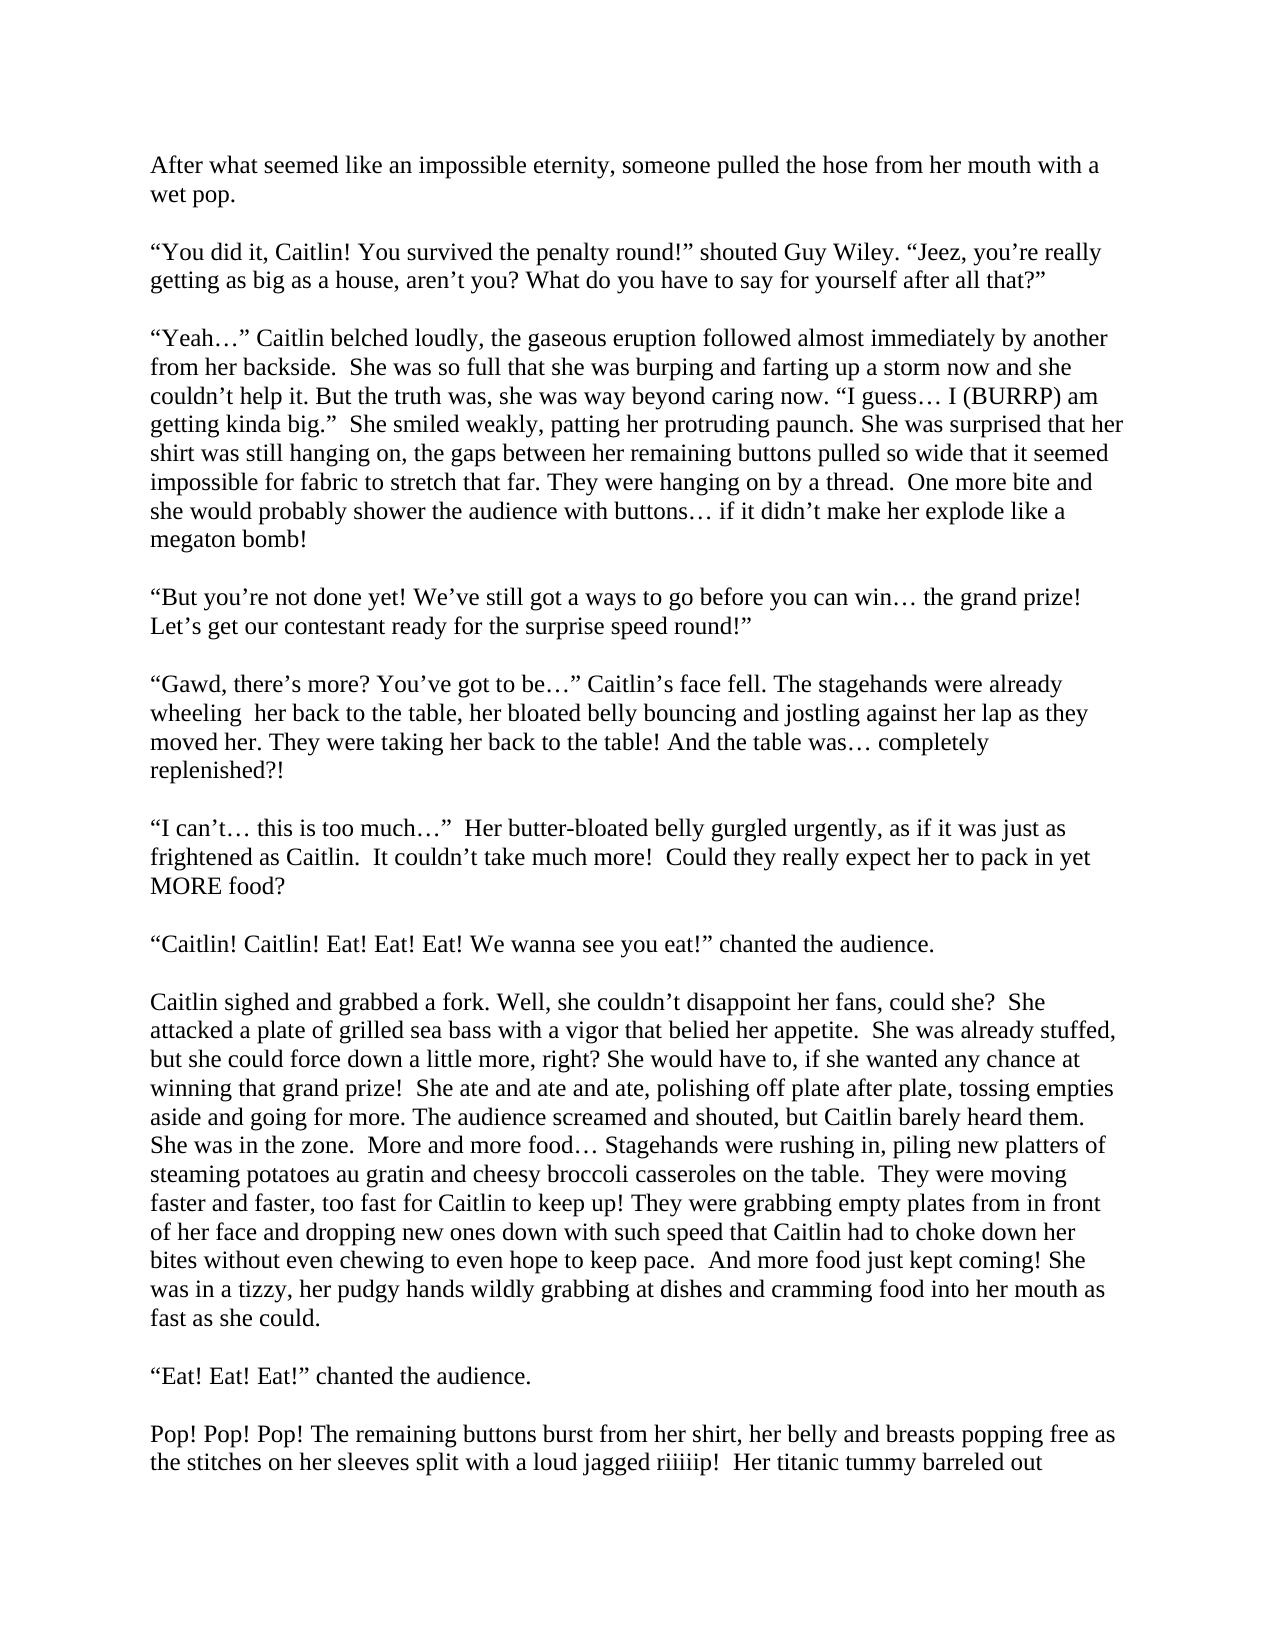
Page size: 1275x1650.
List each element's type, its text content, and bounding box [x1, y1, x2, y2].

text “But you’re not done yet! We’ve still got a ways to go before you can win… the grand prize! Let’s get our contestant ready for the surprise speed round!” [150, 582, 1125, 640]
text “I can’t… this is too much…” Her butter-bloated belly gurgled urgently, as if it was just as frightened as Caitlin. It couldn’t take much more! Could they really expect her to pack in yet MORE food? [150, 813, 1125, 899]
text Caitlin sighed and grabbed a fork. Well, she couldn’t disappoint her fans, could she? She attacked a plate of grilled sea bass with a vigor that belied her appetite. She was already stuffed, but she could force down a little more, right? She would have to, if she wanted any chance at winning that grand prize! She ate and ate and ate, polishing off plate after plate, tossing empties aside and going for more. The audience screamed and shouted, but Caitlin barely heard them. She was in the zone. More and more food… Stagehands were rushing in, piling new platters of steaming potatoes au gratin and cheesy broccoli casseroles on the table. They were moving faster and faster, too fast for Caitlin to keep up! They were grabbing empty plates from in front of her face and dropping new ones down with such speed that Caitlin had to choke down her bites without even chewing to even hope to keep pace. And more food just kept coming! She was in a tizzy, her pudgy hands wildly grabbing at dishes and cramming food into her mouth as fast as she could. [150, 987, 1125, 1332]
text “Eat! Eat! Eat!” chanted the audience. [150, 1361, 1125, 1389]
text “Caitlin! Caitlin! Eat! Eat! Eat! We wanna see you eat!” chanted the audience. [150, 929, 1125, 957]
text “Gawd, there’s more? You’ve got to be…” Caitlin’s face fell. The stagehands were already wheeling her back to the table, her bloated belly bouncing and jostling against her lap as they moved her. They were taking her back to the table! And the table was… completely replenished?! [150, 669, 1125, 784]
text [150, 1419, 1125, 1476]
text After what seemed like an impossible eternity, someone pulled the hose from her mouth with a wet pop. [150, 150, 1125, 207]
text “You did it, Caitlin! You survived the penalty round!” shouted Guy Wiley. “Jeez, you’re really getting as big as a house, aren’t you? What do you have to say for yourself after all that?” [150, 237, 1125, 294]
text “Yeah…” Caitlin belched loudly, the gaseous eruption followed almost immediately by another from her backside. She was so full that she was burping and farting up a storm now and she couldn’t help it. But the truth was, she was way beyond caring now. “I guess… I (BURRP) am getting kinda big.” She smiled weakly, patting her protruding paunch. She was surprised that her shirt was still hanging on, the gaps between her remaining buttons pulled so wide that it seemed impossible for fabric to stretch that far. They were hanging on by a thread. One more bite and she would probably shower the audience with buttons… if it didn’t make her explode like a megaton bomb! [150, 323, 1125, 553]
